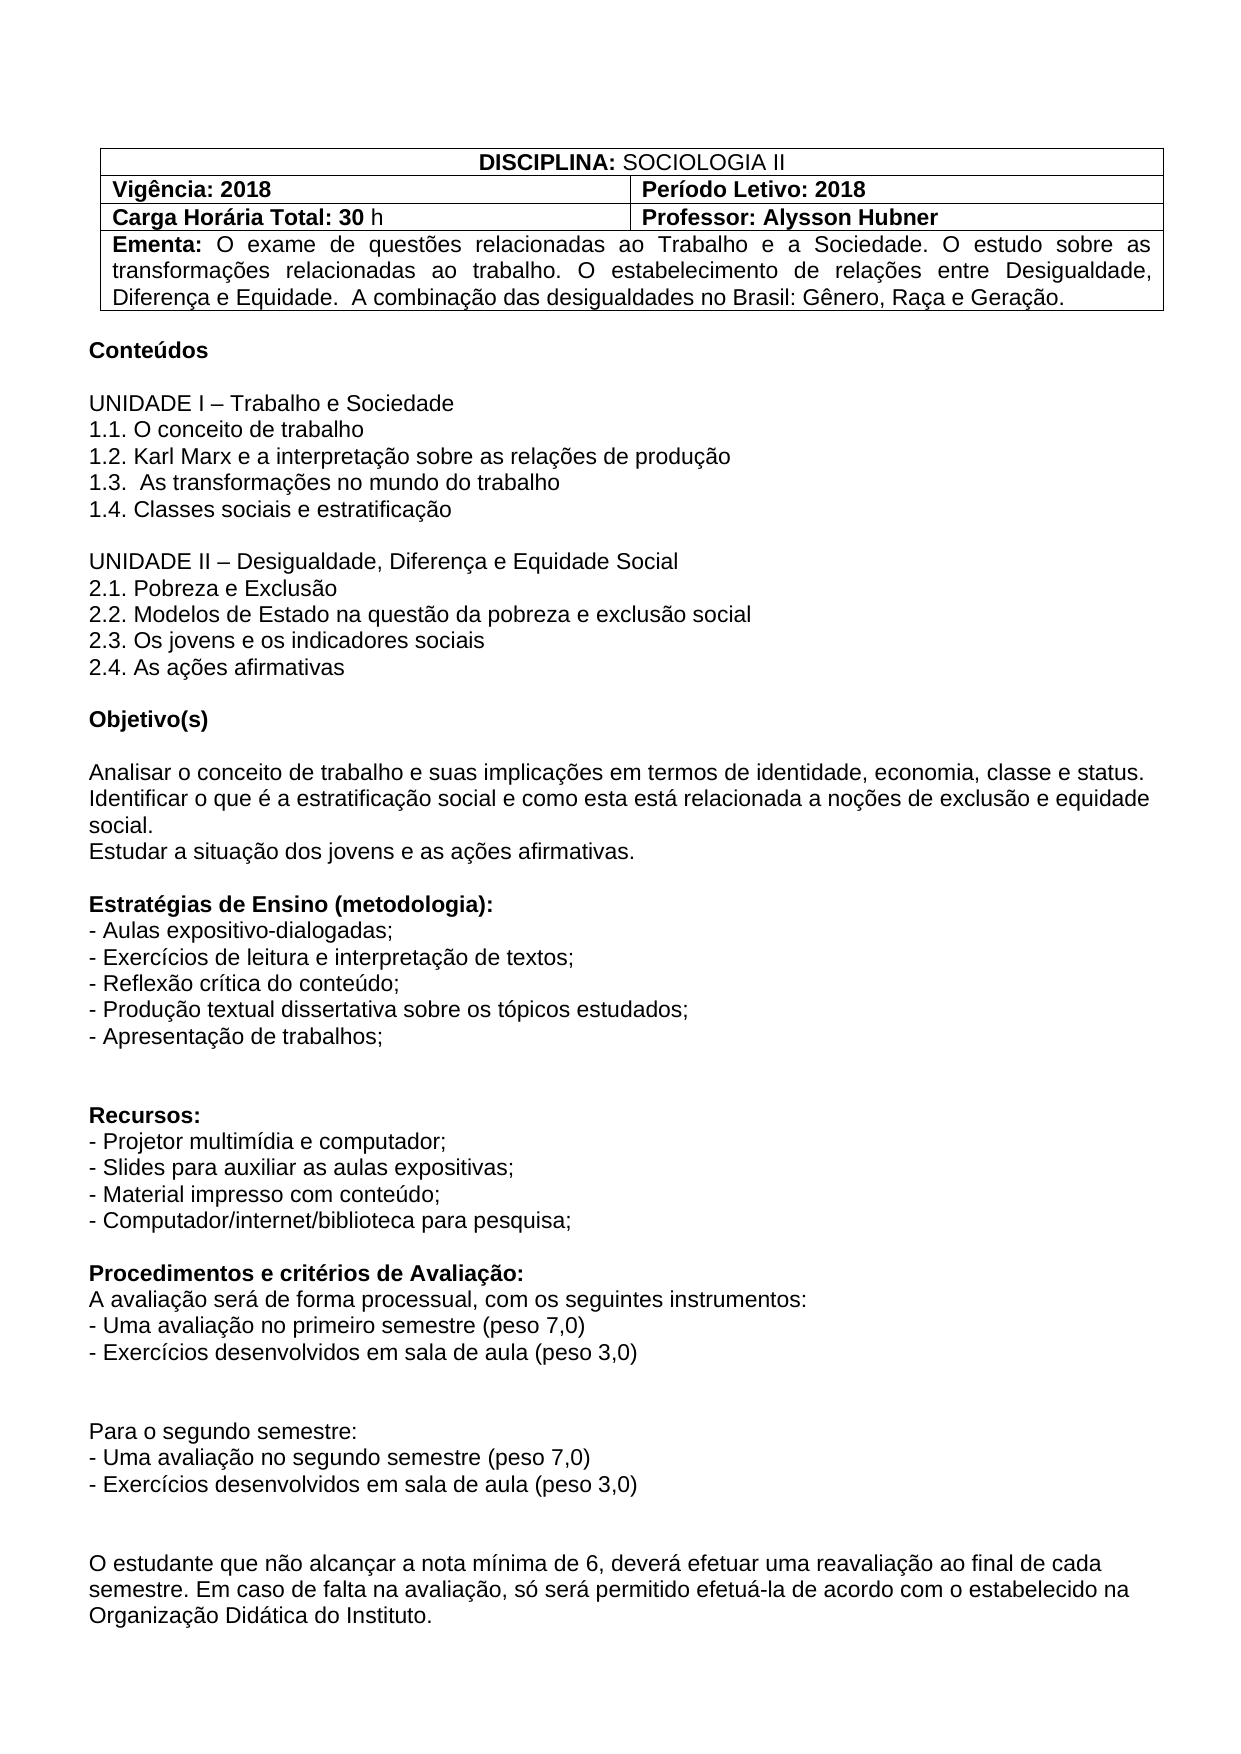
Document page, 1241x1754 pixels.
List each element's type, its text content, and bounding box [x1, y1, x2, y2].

text 1.3. As transformações no mundo do trabalho [89, 469, 1152, 496]
text 1.4. Classes sociais e estratificação [89, 496, 1152, 522]
text - Slides para auxiliar as aulas expositivas; [89, 1154, 1152, 1181]
table_cell Ementa: O exame de questões relacionadas ao Trabalho e a Sociedade. O estudo sobre as transformações relacionadas ao trabalho. O estabelecimento de relações entre Desigualdade, Diferença e Equidade. A combinação das desigualdades no Brasil: Gênero, Raça e Geração. [101, 231, 1163, 310]
text 2.1. Pobreza e Exclusão [89, 574, 1152, 601]
text UNIDADE I – Trabalho e Sociedade [89, 390, 1152, 416]
text 1.2. Karl Marx e a interpretação sobre as relações de produção [89, 443, 1152, 469]
text Objetivo(s) [89, 706, 1152, 733]
text Estratégias de Ensino (metodologia): [89, 891, 1152, 917]
table_cell Período Letivo: 2018 [631, 176, 1163, 202]
text - Projetor multimídia e computador; [89, 1128, 1152, 1154]
text 1.1. O conceito de trabalho [89, 416, 1152, 443]
table_cell Professor: Alysson Hubner [631, 204, 1163, 230]
text UNIDADE II – Desigualdade, Diferença e Equidade Social [89, 548, 1152, 574]
text 2.4. As ações afirmativas [89, 654, 1152, 680]
text - Material impresso com conteúdo; [89, 1181, 1152, 1207]
text Procedimentos e critérios de Avaliação: [89, 1260, 1152, 1286]
text O estudante que não alcançar a nota mínima de 6, deverá efetuar uma reavaliação ao final de cada semestre. Em caso de falta na avaliação, só será permitido efetuá-la de acordo com o estabelecido na Organização Didática do Instituto. [89, 1550, 1152, 1629]
text - Exercícios de leitura e interpretação de textos; [89, 943, 1152, 970]
text - Computador/internet/biblioteca para pesquisa; [89, 1207, 1152, 1233]
text - Produção textual dissertativa sobre os tópicos estudados; [89, 996, 1152, 1023]
text - Reflexão crítica do conteúdo; [89, 970, 1152, 996]
text - Aulas expositivo-dialogadas; [89, 917, 1152, 943]
text - Exercícios desenvolvidos em sala de aula (peso 3,0) [89, 1471, 1152, 1497]
text Analisar o conceito de trabalho e suas implicações em termos de identidade, economia, classe e status. Identificar o que é a estratificação social e como esta está relacionada a noções de exclusão e equidade social. [89, 759, 1152, 838]
table_cell Carga Horária Total: 30 h [101, 204, 630, 230]
table_header DISCIPLINA: SOCIOLOGIA II [101, 149, 1163, 175]
text Estudar a situação dos jovens e as ações afirmativas. [89, 838, 1152, 864]
text 2.2. Modelos de Estado na questão da pobreza e exclusão social [89, 601, 1152, 627]
text - Apresentação de trabalhos; [89, 1023, 1152, 1049]
text A avaliação será de forma processual, com os seguintes instrumentos: [89, 1286, 1152, 1312]
text Recursos: [89, 1102, 1152, 1128]
text Conteúdos [89, 337, 1152, 364]
text 2.3. Os jovens e os indicadores sociais [89, 627, 1152, 654]
text - Uma avaliação no segundo semestre (peso 7,0) [89, 1444, 1152, 1471]
text - Exercícios desenvolvidos em sala de aula (peso 3,0) [89, 1339, 1152, 1365]
text Para o segundo semestre: [89, 1418, 1152, 1444]
table_cell Vigência: 2018 [101, 176, 630, 202]
text - Uma avaliação no primeiro semestre (peso 7,0) [89, 1312, 1152, 1339]
